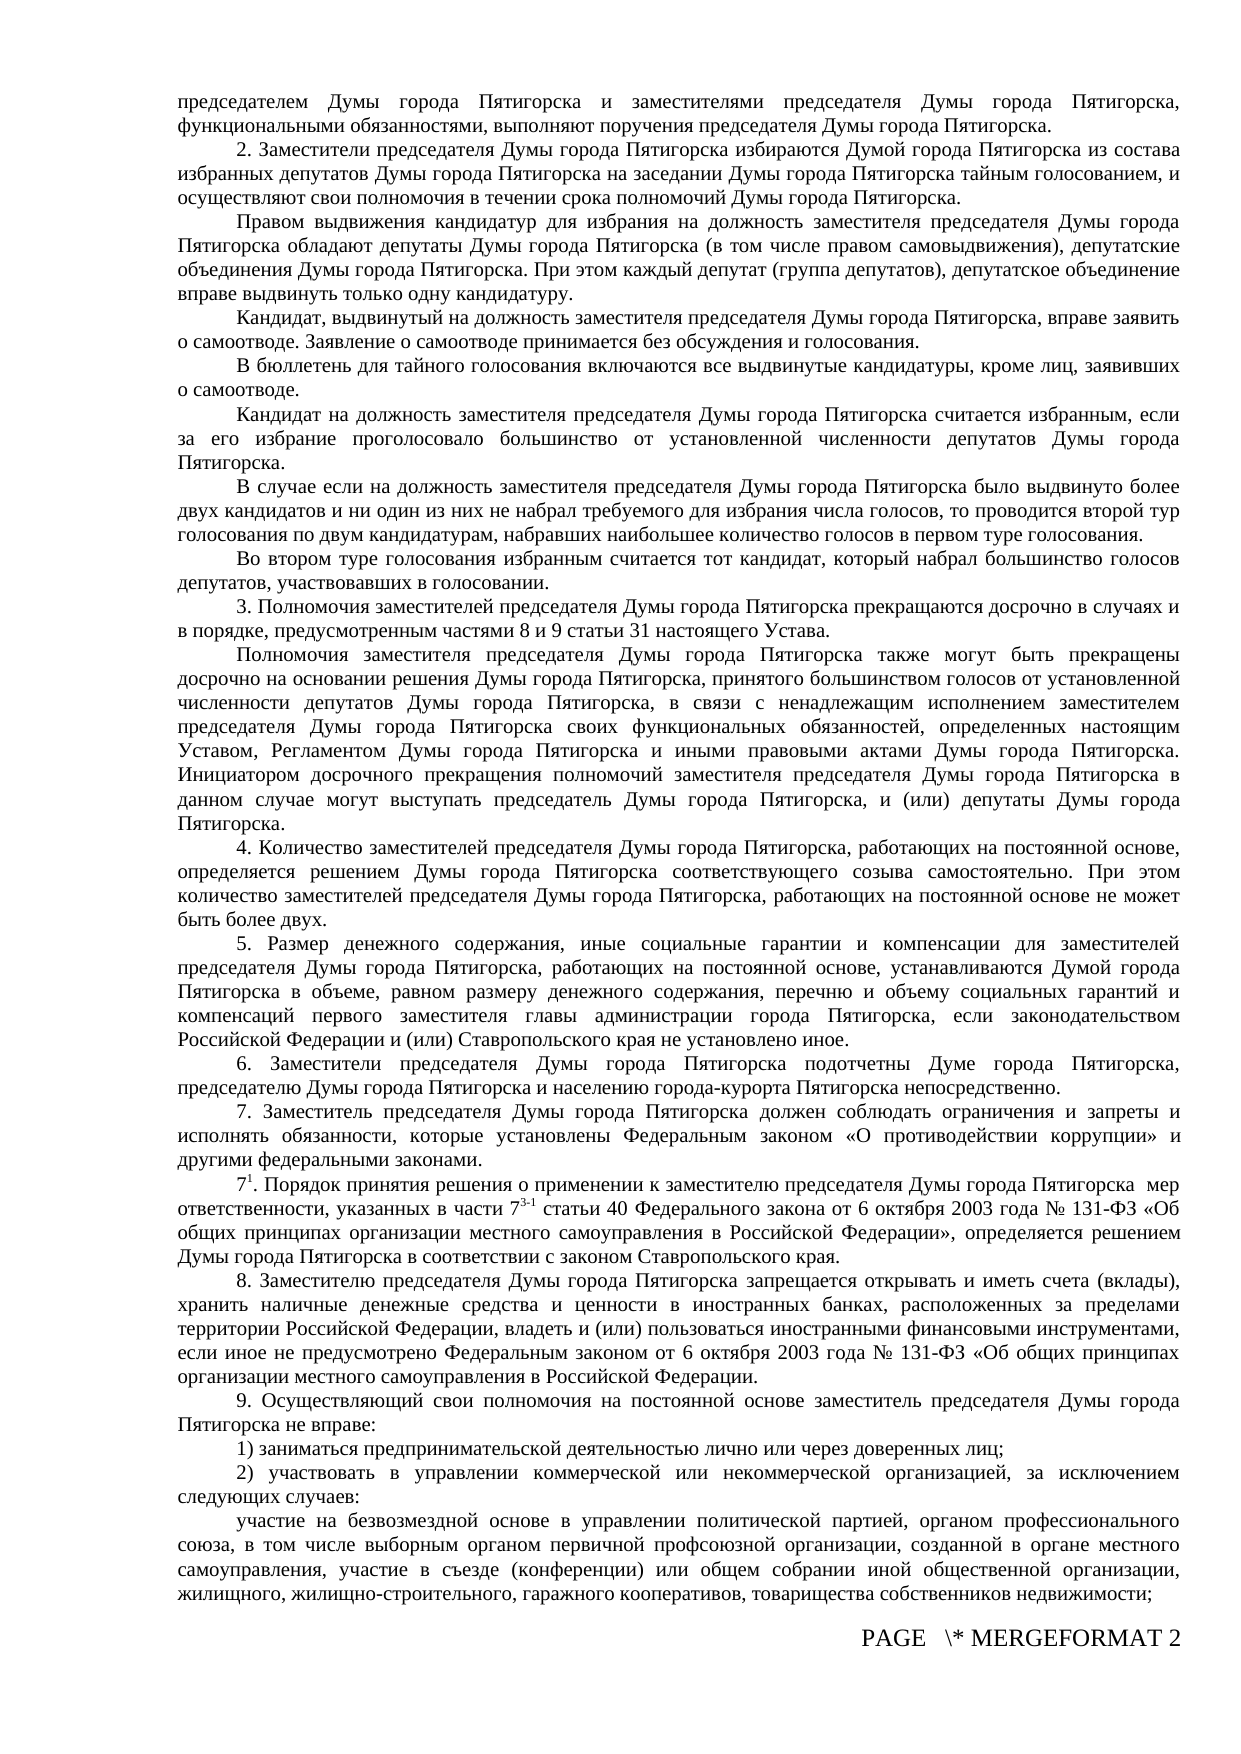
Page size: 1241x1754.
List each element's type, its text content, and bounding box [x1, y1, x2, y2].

text 2. Заместители председателя Думы города Пятигорска избираются Думой города Пятигорска из состава избранных депутатов Думы города Пятигорска на заседании Думы города Пятигорска тайным голосованием, и осуществляют свои полномочия в течении срока полномочий Думы города Пятигорска. [177, 137, 1181, 209]
text 1) заниматься предпринимательской деятельностью лично или через доверенных лиц; [177, 1436, 1181, 1460]
text 7. Заместитель председателя Думы города Пятигорска должен соблюдать ограничения и запреты и исполнять обязанности, которые установлены Федеральным законом «О противодействии коррупции» и другими федеральными законами. [177, 1099, 1181, 1171]
text В случае если на должность заместителя председателя Думы города Пятигорска было выдвинуто более двух кандидатов и ни один из них не набрал требуемого для избрания числа голосов, то проводится второй тур голосования по двум кандидатурам, набравших наибольшее количество голосов в первом туре голосования. [177, 474, 1181, 546]
text 6. Заместители председателя Думы города Пятигорска подотчетны Думе города Пятигорска, председателю Думы города Пятигорска и населению города-курорта Пятигорска непосредственно. [177, 1051, 1181, 1099]
text Во втором туре голосования избранным считается тот кандидат, который набрал большинство голосов депутатов, участвовавших в голосовании. [177, 546, 1181, 594]
text Кандидат, выдвинутый на должность заместителя председателя Думы города Пятигорска, вправе заявить о самоотводе. Заявление о самоотводе принимается без обсуждения и голосования. [177, 305, 1181, 353]
text 2) участвовать в управлении коммерческой или некоммерческой организацией, за исключением следующих случаев: [177, 1460, 1181, 1508]
text участие на безвозмездной основе в управлении политической партией, органом профессионального союза, в том числе выборным органом первичной профсоюзной организации, созданной в органе местного самоуправления, участие в съезде (конференции) или общем собрании иной общественной организации, жилищного, жилищно-строительного, гаражного кооперативов, товарищества собственников недвижимости; [177, 1508, 1181, 1604]
text 5. Размер денежного содержания, иные социальные гарантии и компенсации для заместителей председателя Думы города Пятигорска, работающих на постоянной основе, устанавливаются Думой города Пятигорска в объеме, равном размеру денежного содержания, перечню и объему социальных гарантий и компенсаций первого заместителя главы администрации города Пятигорска, если законодательством Российской Федерации и (или) Ставропольского края не установлено иное. [177, 931, 1181, 1051]
text Кандидат на должность заместителя председателя Думы города Пятигорска считается избранным, если за его избрание проголосовало большинство от установленной численности депутатов Думы города Пятигорска. [177, 401, 1181, 474]
text Полномочия заместителя председателя Думы города Пятигорска также могут быть прекращены досрочно на основании решения Думы города Пятигорска, принятого большинством голосов от установленной численности депутатов Думы города Пятигорска, в связи с ненадлежащим исполнением заместителем председателя Думы города Пятигорска своих функциональных обязанностей, определенных настоящим Уставом, Регламентом Думы города Пятигорска и иными правовыми актами Думы города Пятигорска. Инициатором досрочного прекращения полномочий заместителя председателя Думы города Пятигорска в данном случае могут выступать председатель Думы города Пятигорска, и (или) депутаты Думы города Пятигорска. [177, 642, 1181, 834]
text В бюллетень для тайного голосования включаются все выдвинутые кандидатуры, кроме лиц, заявивших о самоотводе. [177, 353, 1181, 401]
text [177, 89, 1181, 137]
text 3. Полномочия заместителей председателя Думы города Пятигорска прекращаются досрочно в случаях и в порядке, предусмотренным частями 8 и 9 статьи 31 настоящего Устава. [177, 594, 1181, 642]
text Правом выдвижения кандидатур для избрания на должность заместителя председателя Думы города Пятигорска обладают депутаты Думы города Пятигорска (в том числе правом самовыдвижения), депутатские объединения Думы города Пятигорска. При этом каждый депутат (группа депутатов), депутатское объединение вправе выдвинуть только одну кандидатуру. [177, 209, 1181, 305]
text 9. Осуществляющий свои полномочия на постоянной основе заместитель председателя Думы города Пятигорска не вправе: [177, 1388, 1181, 1436]
text 4. Количество заместителей председателя Думы города Пятигорска, работающих на постоянной основе, определяется решением Думы города Пятигорска соответствующего созыва самостоятельно. При этом количество заместителей председателя Думы города Пятигорска, работающих на постоянной основе не может быть более двух. [177, 834, 1181, 931]
text 8. Заместителю председателя Думы города Пятигорска запрещается открывать и иметь счета (вклады), хранить наличные денежные средства и ценности в иностранных банках, расположенных за пределами территории Российской Федерации, владеть и (или) пользоваться иностранными финансовыми инструментами, если иное не предусмотрено Федеральным законом от 6 октября 2003 года № 131-ФЗ «Об общих принципах организации местного самоуправления в Российской Федерации. [177, 1268, 1181, 1388]
text 71. Порядок принятия решения о применении к заместителю председателя Думы города Пятигорска мер ответственности, указанных в части 73-1 статьи 40 Федерального закона от 6 октября 2003 года № 131-ФЗ «Об общих принципах организации местного самоуправления в Российской Федерации», определяется решением Думы города Пятигорска в соответствии с законом Ставропольского края. [177, 1171, 1181, 1268]
